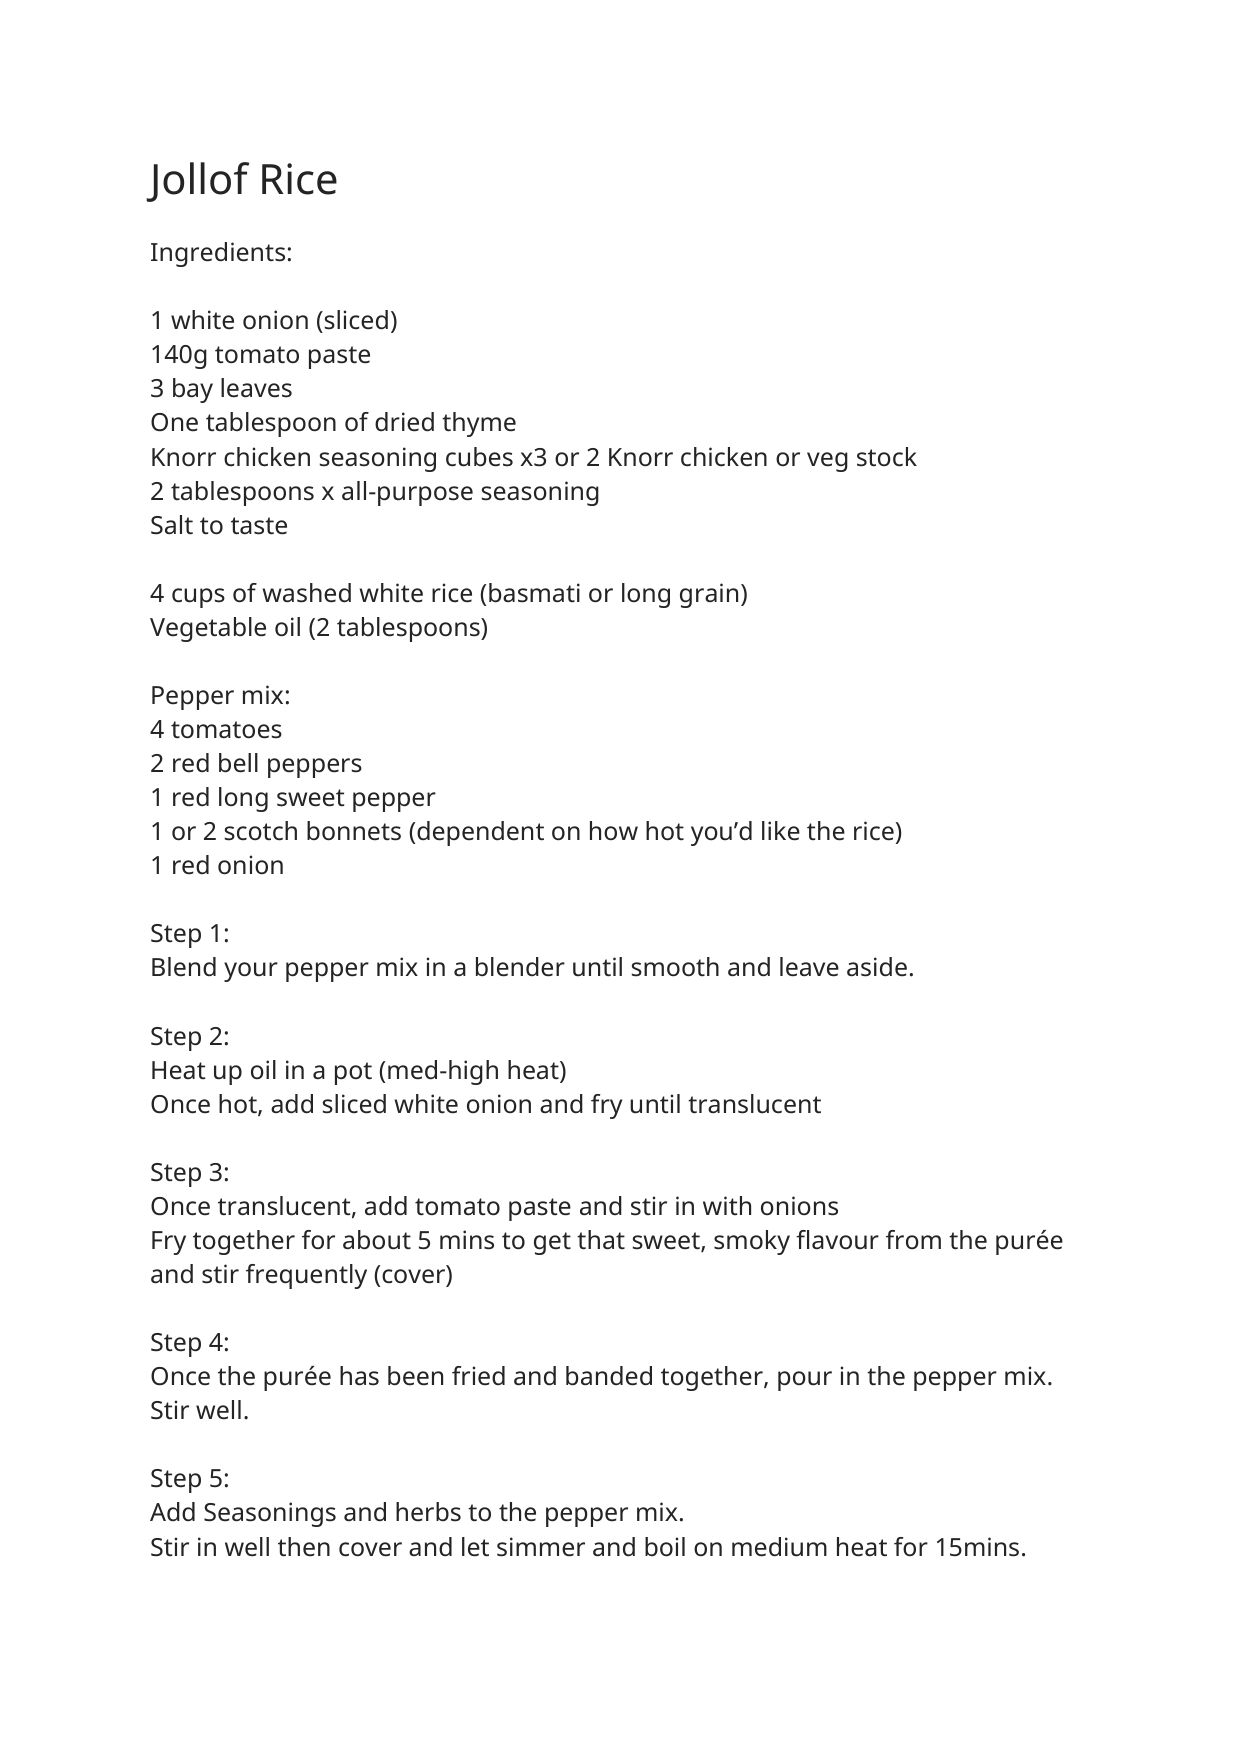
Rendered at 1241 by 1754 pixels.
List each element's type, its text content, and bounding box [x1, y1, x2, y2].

text Fry together for about 5 mins to get that sweet, smoky flavour from the purée and stir frequently (cover) [150, 1223, 1090, 1291]
text 1 or 2 scotch bonnets (dependent on how hot you’d like the rice) [150, 814, 1090, 848]
text 4 cups of washed white rice (basmati or long grain) [150, 575, 1090, 609]
text Step 2: [150, 1018, 1090, 1052]
text Add Seasonings and herbs to the pepper mix. [150, 1495, 1090, 1529]
text One tablespoon of dried thyme [150, 405, 1090, 439]
text 3 bay leaves [150, 371, 1090, 405]
text 2 red bell peppers [150, 746, 1090, 780]
text Step 5: [150, 1461, 1090, 1495]
text 2 tablespoons x all-purpose seasoning [150, 473, 1090, 507]
text 140g tomato paste [150, 337, 1090, 371]
text 4 tomatoes [150, 712, 1090, 746]
text Jollof Rice [150, 150, 1090, 207]
text Step 3: [150, 1154, 1090, 1188]
text 1 white onion (sliced) [150, 303, 1090, 337]
text Stir in well then cover and let simmer and boil on medium heat for 15mins. [150, 1529, 1090, 1563]
text Step 4: [150, 1325, 1090, 1359]
text Vegetable oil (2 tablespoons) [150, 609, 1090, 643]
text Heat up oil in a pot (med-high heat) [150, 1052, 1090, 1086]
text 1 red long sweet pepper [150, 780, 1090, 814]
text Pepper mix: [150, 678, 1090, 712]
text 1 red onion [150, 848, 1090, 882]
text Once the purée has been fried and banded together, pour in the pepper mix. Stir well. [150, 1359, 1090, 1427]
text Once translucent, add tomato paste and stir in with onions [150, 1188, 1090, 1223]
text Salt to taste [150, 507, 1090, 541]
text Blend your pepper mix in a blender until smooth and leave aside. [150, 950, 1090, 984]
text Once hot, add sliced white onion and fry until translucent [150, 1086, 1090, 1120]
text Step 1: [150, 916, 1090, 950]
text Knorr chicken seasoning cubes x3 or 2 Knorr chicken or veg stock [150, 439, 1090, 473]
text Ingredients: [150, 235, 1090, 269]
